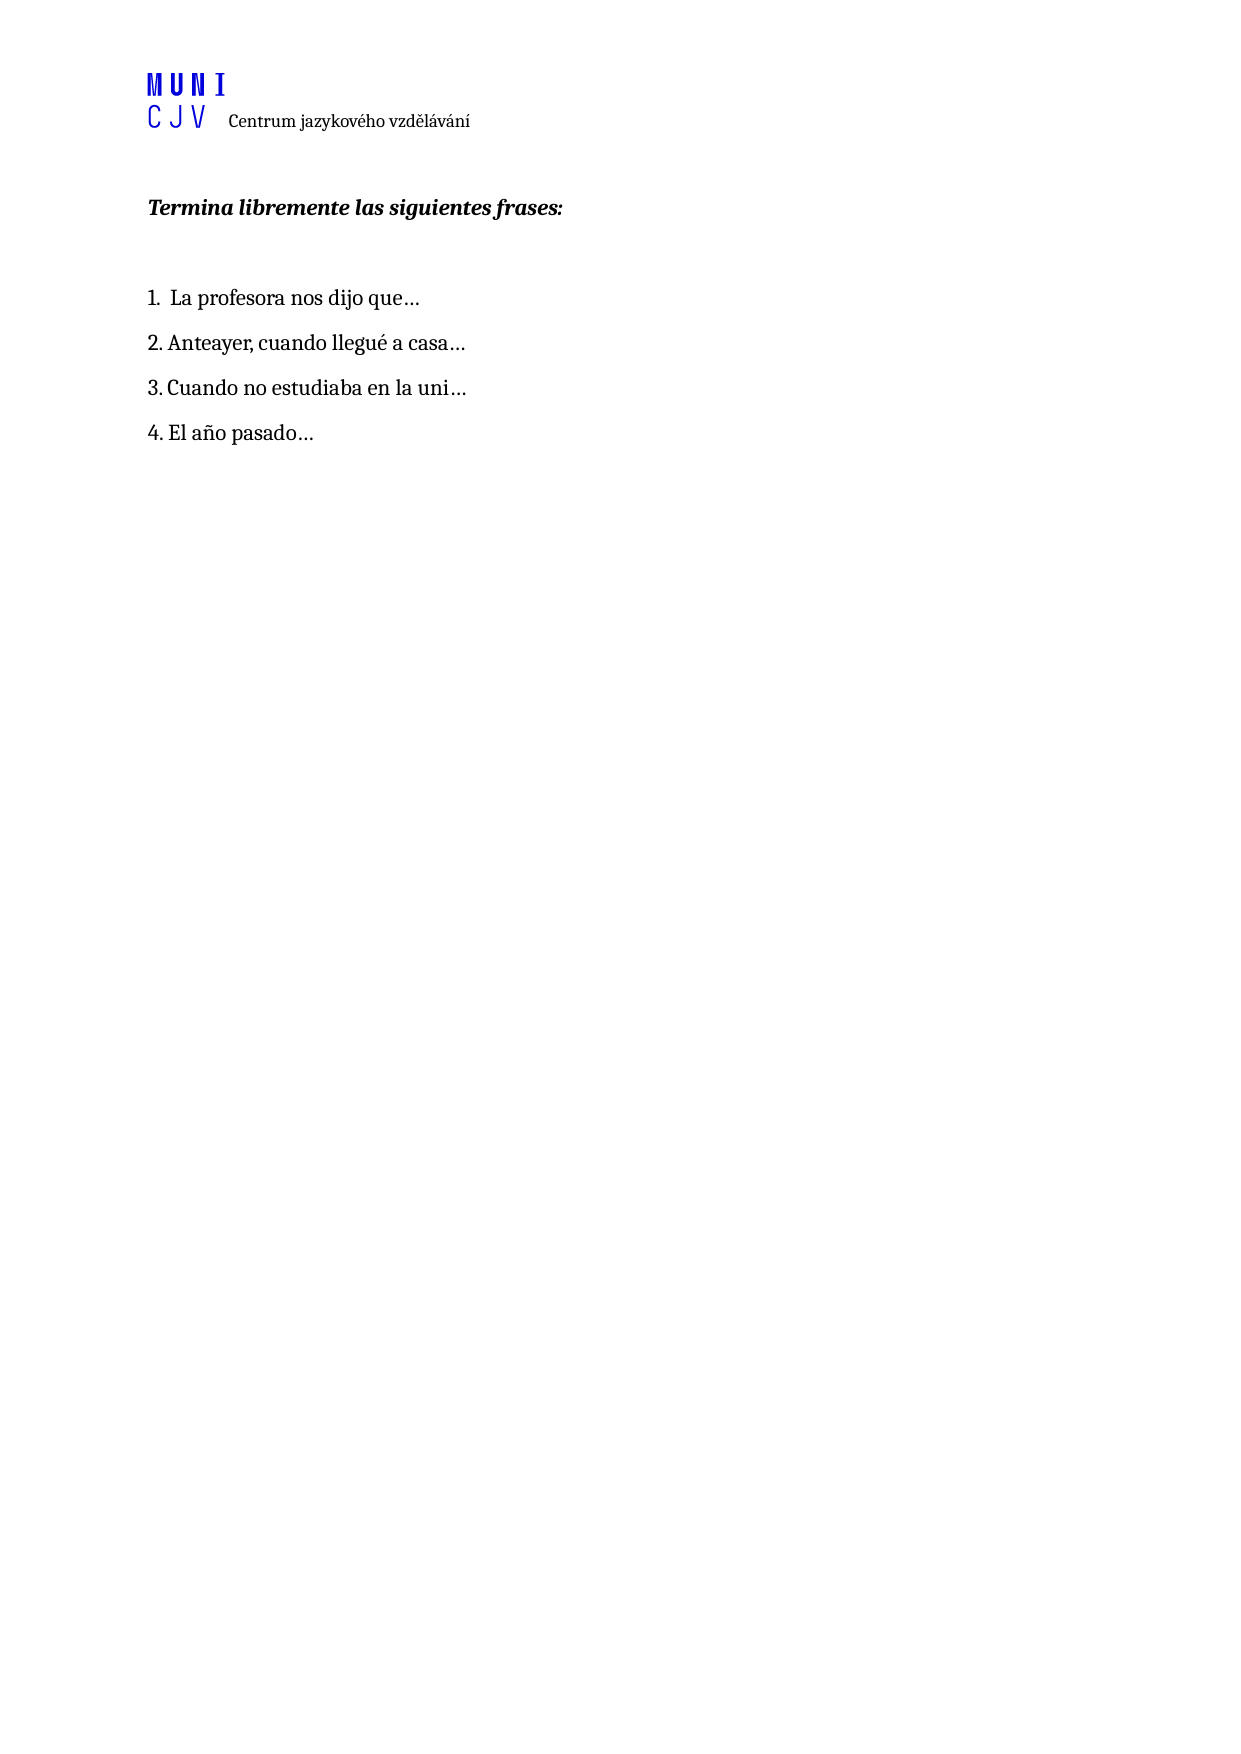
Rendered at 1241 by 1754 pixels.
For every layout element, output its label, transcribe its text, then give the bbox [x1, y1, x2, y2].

text Termina libremente las siguientes frases: [148, 194, 1093, 221]
text 2. Anteayer, cuando llegué a casa… [148, 330, 1093, 356]
text 4. El año pasado… [148, 420, 1093, 446]
picture [147, 73, 225, 128]
text 3. Cuando no estudiaba en la uni… [148, 375, 1093, 401]
text 1. La profesora nos dijo que… [148, 284, 1093, 311]
